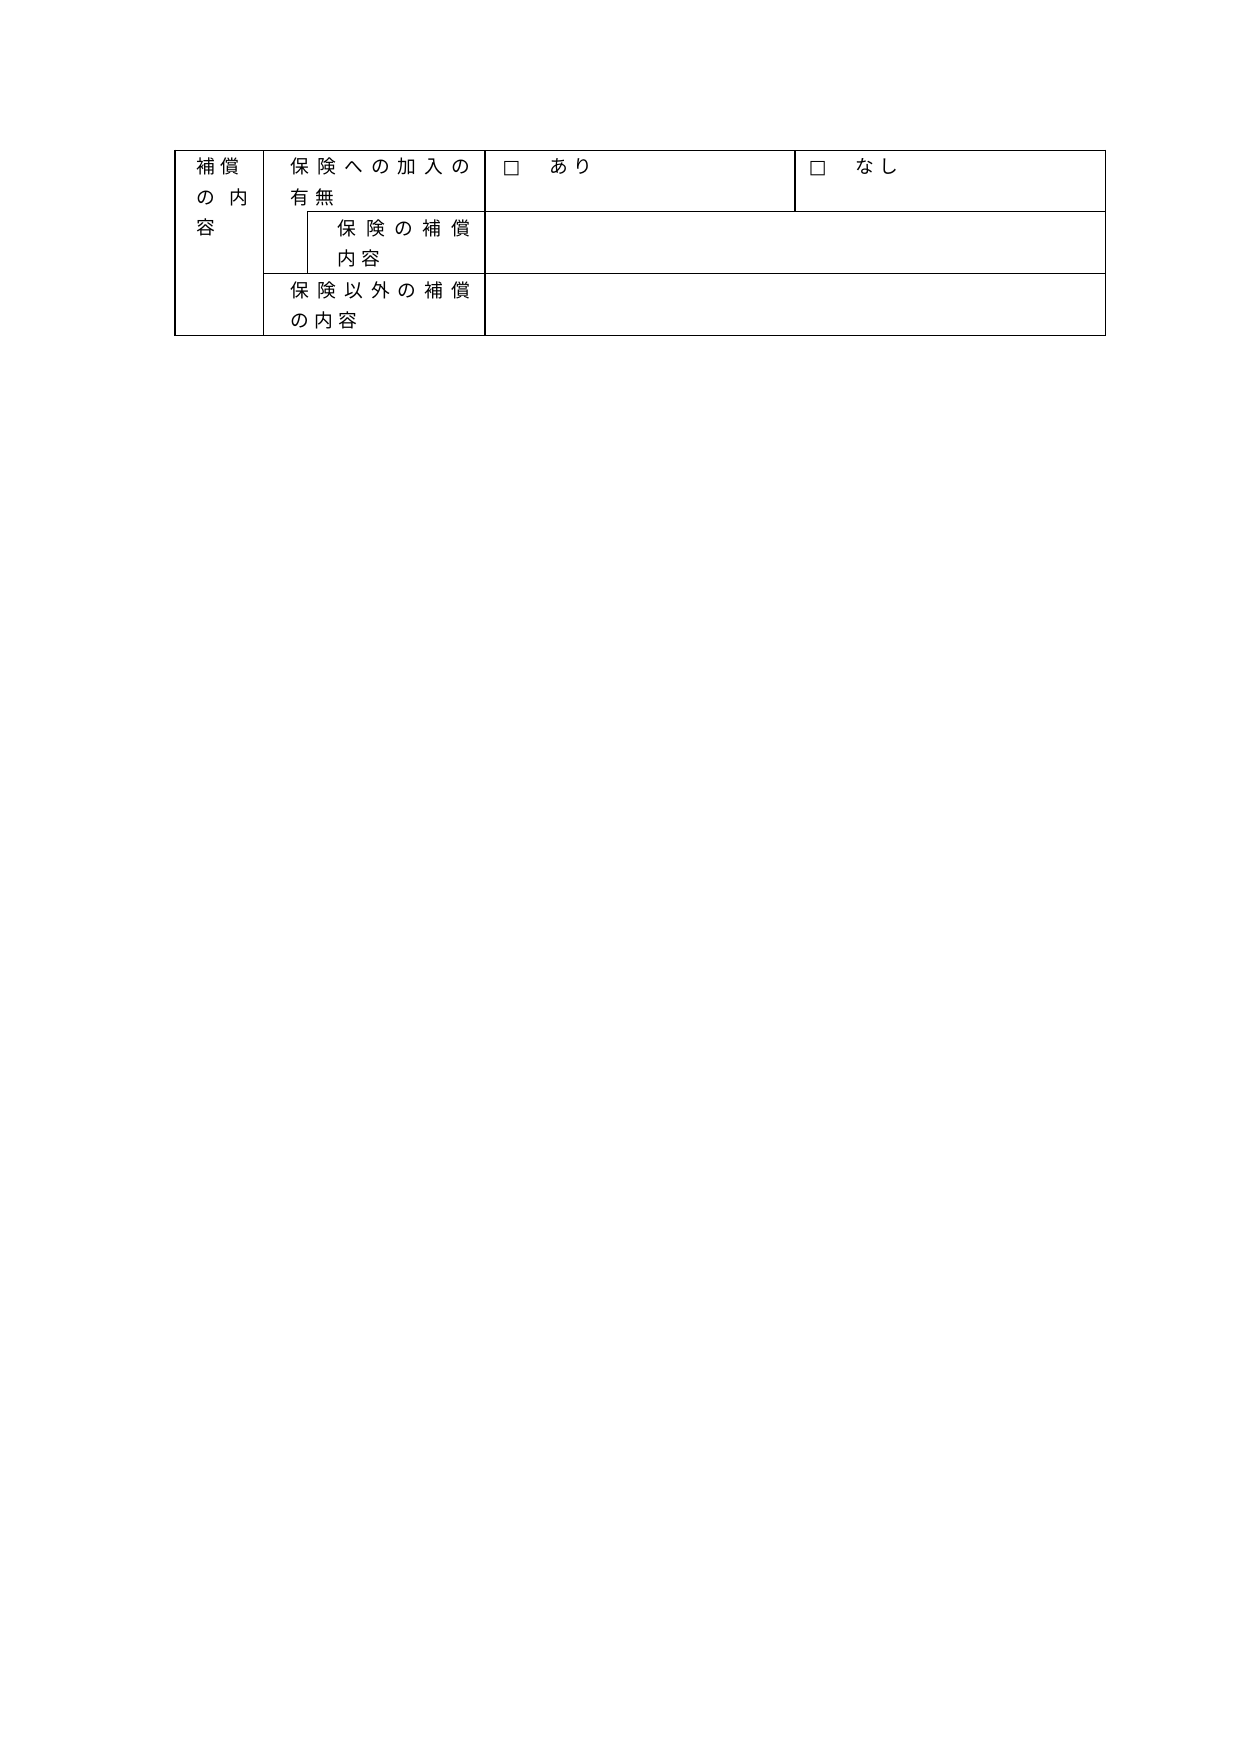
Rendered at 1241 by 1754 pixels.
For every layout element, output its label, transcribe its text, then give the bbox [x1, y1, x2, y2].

table_cell □ あり [486, 151, 794, 211]
table_cell □ なし [796, 151, 1105, 211]
table_cell [264, 211, 307, 273]
table_cell [486, 274, 1105, 334]
table_cell [486, 212, 1105, 273]
table_cell 補償 の内容 [176, 151, 263, 334]
table_cell 保険以外の補償の内容 [264, 274, 484, 334]
table_cell 保険の補償内容 [308, 212, 484, 273]
table_cell 保険への加入の有無 [264, 151, 484, 211]
